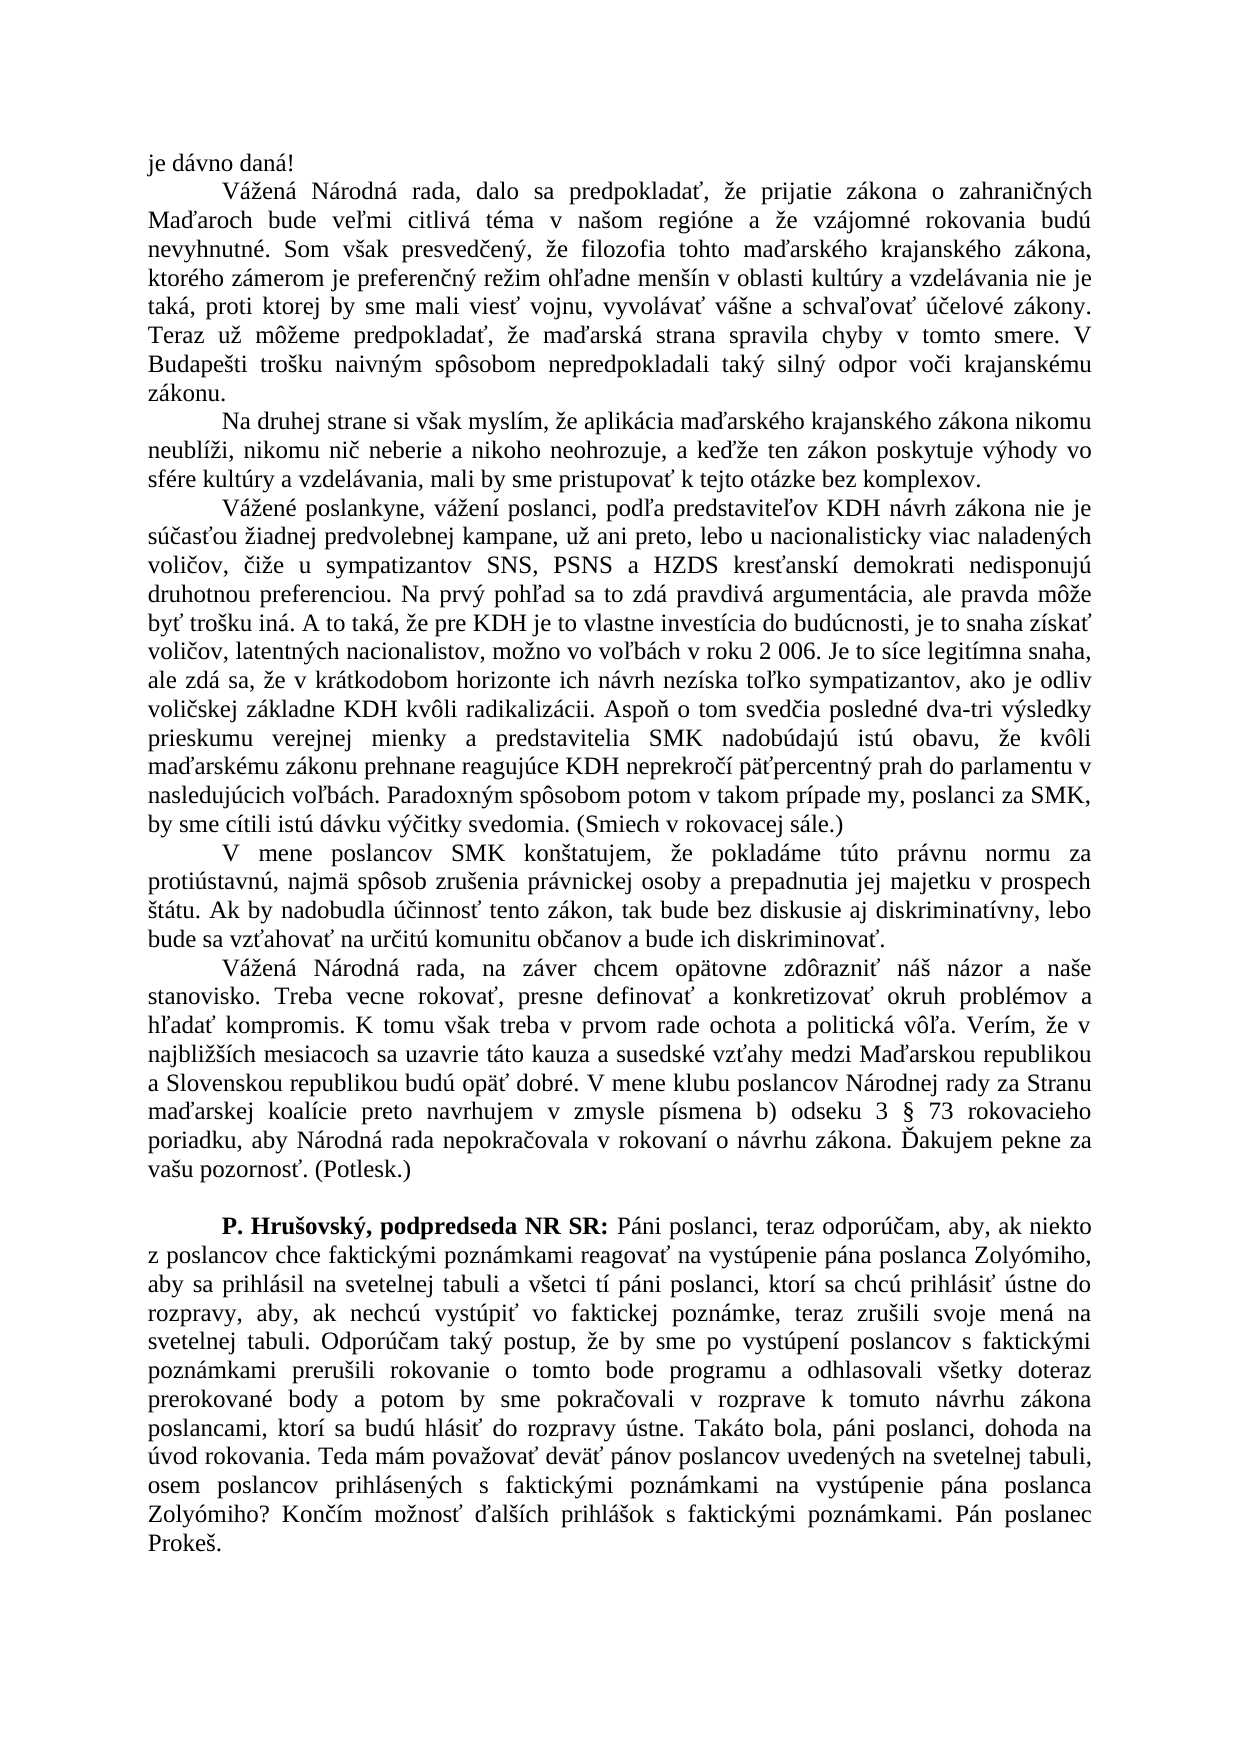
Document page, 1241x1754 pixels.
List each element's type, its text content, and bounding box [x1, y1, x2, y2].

text V mene poslancov SMK konštatujem, že pokladáme túto právnu normu za protiústavnú, najmä spôsob zrušenia právnickej osoby a prepadnutia jej majetku v prospech štátu. Ak by nadobudla účinnosť tento zákon, tak bude bez diskusie aj diskriminatívny, lebo bude sa vzťahovať na určitú komunitu občanov a bude ich diskriminovať. [148, 838, 1092, 953]
text Na druhej strane si však myslím, že aplikácia maďarského krajanského zákona nikomu neublíži, nikomu nič neberie a nikoho neohrozuje, a keďže ten zákon poskytuje výhody vo sfére kultúry a vzdelávania, mali by sme pristupovať k tejto otázke bez komplexov. [148, 406, 1092, 493]
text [148, 148, 1092, 176]
text Vážené poslankyne, vážení poslanci, podľa predstaviteľov KDH návrh zákona nie je súčasťou žiadnej predvolebnej kampane, už ani preto, lebo u nacionalisticky viac naladených voličov, čiže u sympatizantov SNS, PSNS a HZDS kresťanskí demokrati nedisponujú druhotnou preferenciou. Na prvý pohľad sa to zdá pravdivá argumentácia, ale pravda môže byť trošku iná. A to taká, že pre KDH je to vlastne investícia do budúcnosti, je to snaha získať voličov, latentných nacionalistov, možno vo voľbách v roku 2 006. Je to síce legitímna snaha, ale zdá sa, že v krátkodobom horizonte ich návrh nezíska toľko sympatizantov, ako je odliv voličskej základne KDH kvôli radikalizácii. Aspoň o tom svedčia posledné dva-tri výsledky prieskumu verejnej mienky a predstavitelia SMK nadobúdajú istú obavu, že kvôli maďarskému zákonu prehnane reagujúce KDH neprekročí päťpercentný prah do parlamentu v nasledujúcich voľbách. Paradoxným spôsobom potom v takom prípade my, poslanci za SMK, by sme cítili istú dávku výčitky svedomia. (Smiech v rokovacej sále.) [148, 493, 1092, 838]
text Vážená Národná rada, dalo sa predpokladať, že prijatie zákona o zahraničných Maďaroch bude veľmi citlivá téma v našom regióne a že vzájomné rokovania budú nevyhnutné. Som však presvedčený, že filozofia tohto maďarského krajanského zákona, ktorého zámerom je preferenčný režim ohľadne menšín v oblasti kultúry a vzdelávania nie je taká, proti ktorej by sme mali viesť vojnu, vyvolávať vášne a schvaľovať účelové zákony. Teraz už môžeme predpokladať, že maďarská strana spravila chyby v tomto smere. V Budapešti trošku naivným spôsobom nepredpokladali taký silný odpor voči krajanskému zákonu. [148, 176, 1092, 406]
text Vážená Národná rada, na záver chcem opätovne zdôrazniť náš názor a naše stanovisko. Treba vecne rokovať, presne definovať a konkretizovať okruh problémov a hľadať kompromis. K tomu však treba v prvom rade ochota a politická vôľa. Verím, že v najbližších mesiacoch sa uzavrie táto kauza a susedské vzťahy medzi Maďarskou republikou a Slovenskou republikou budú opäť dobré. V mene klubu poslancov Národnej rady za Stranu maďarskej koalície preto navrhujem v zmysle písmena b) odseku 3 § 73 rokovacieho poriadku, aby Národná rada nepokračovala v rokovaní o návrhu zákona. Ďakujem pekne za vašu pozornosť. (Potlesk.) [148, 953, 1092, 1183]
text P. Hrušovský, podpredseda NR SR: Páni poslanci, teraz odporúčam, aby, ak niekto z poslancov chce faktickými poznámkami reagovať na vystúpenie pána poslanca Zolyómiho, aby sa prihlásil na svetelnej tabuli a všetci tí páni poslanci, ktorí sa chcú prihlásiť ústne do rozpravy, aby, ak nechcú vystúpiť vo faktickej poznámke, teraz zrušili svoje mená na svetelnej tabuli. Odporúčam taký postup, že by sme po vystúpení poslancov s faktickými poznámkami prerušili rokovanie o tomto bode programu a odhlasovali všetky doteraz prerokované body a potom by sme pokračovali v rozprave k tomuto návrhu zákona poslancami, ktorí sa budú hlásiť do rozpravy ústne. Takáto bola, páni poslanci, dohoda na úvod rokovania. Teda mám považovať deväť pánov poslancov uvedených na svetelnej tabuli, osem poslancov prihlásených s faktickými poznámkami na vystúpenie pána poslanca Zolyómiho? Končím možnosť ďalších prihlášok s faktickými poznámkami. Pán poslanec Prokeš. [148, 1211, 1092, 1556]
